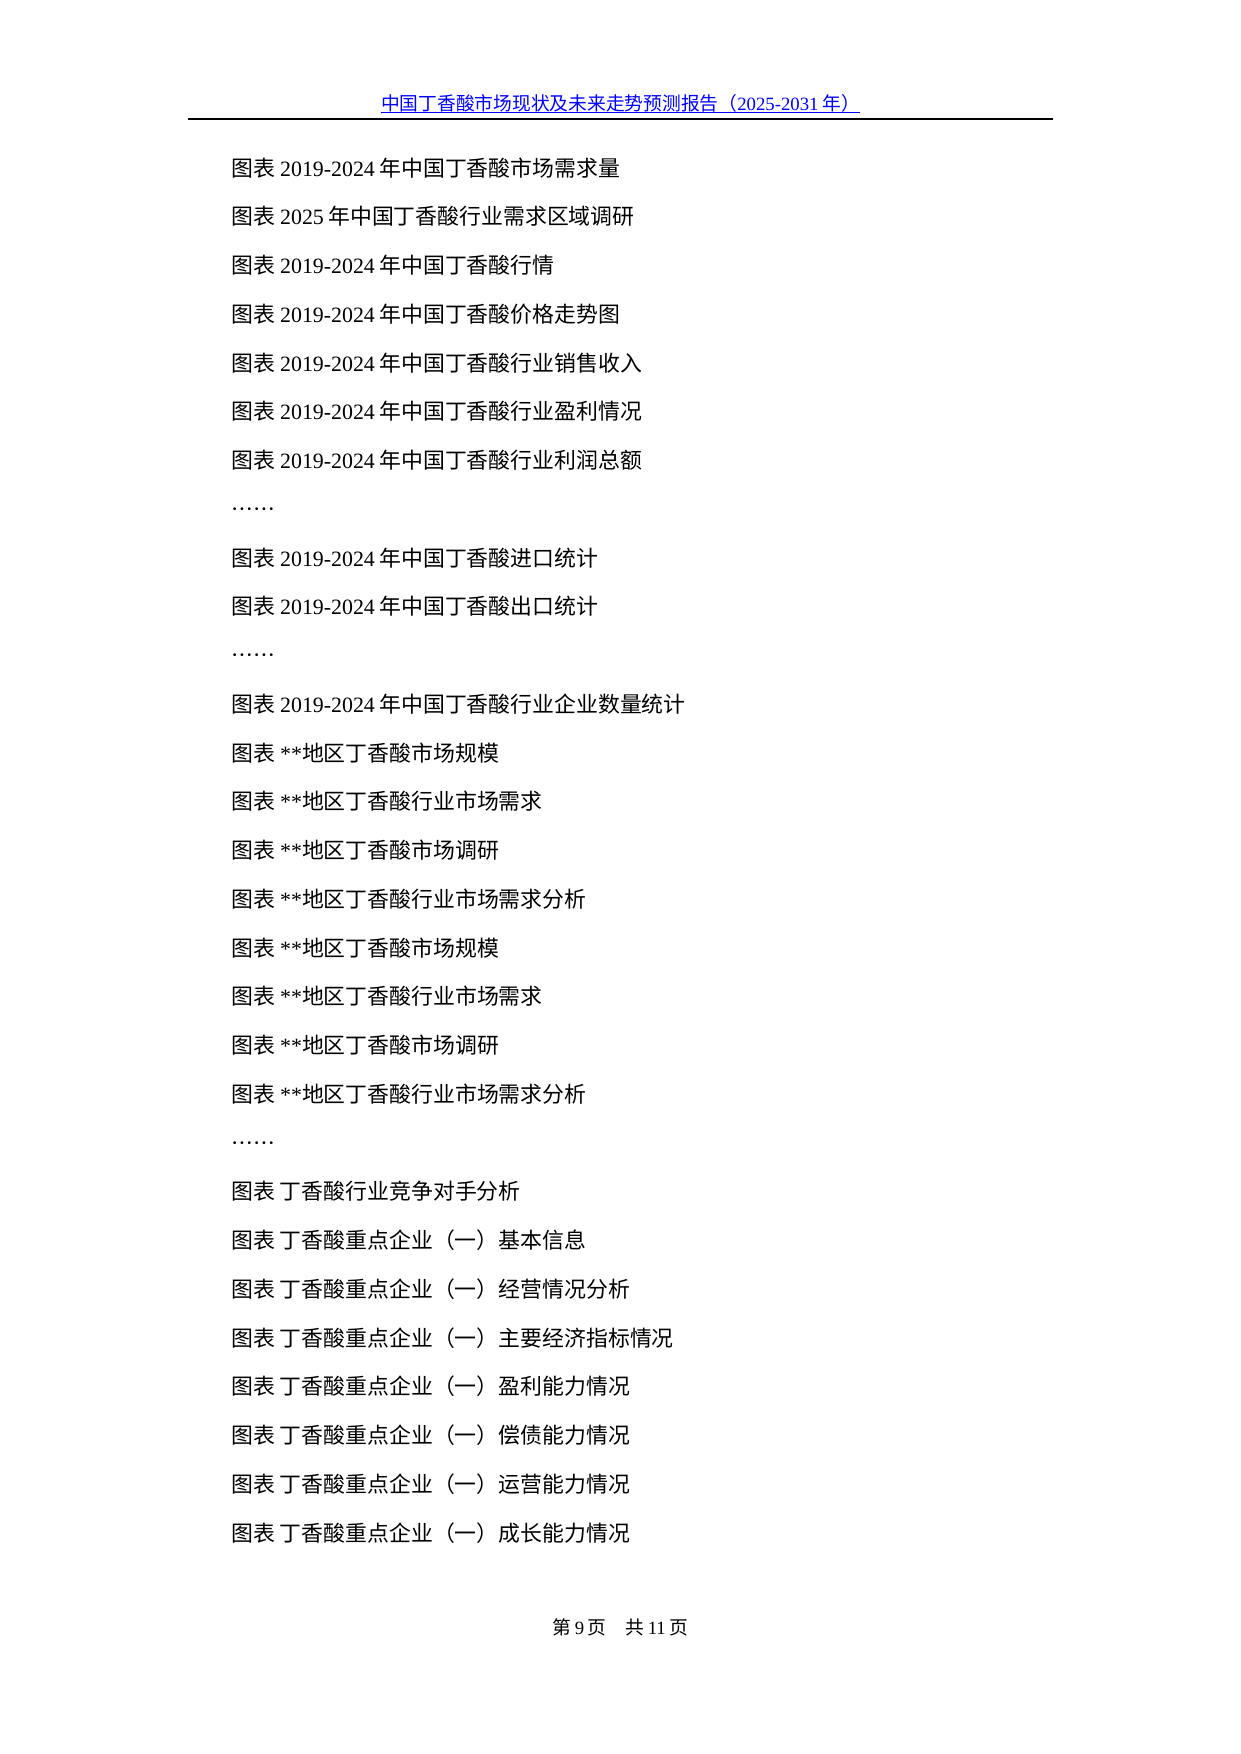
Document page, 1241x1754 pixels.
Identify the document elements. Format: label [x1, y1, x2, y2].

text [187, 150, 1053, 1548]
